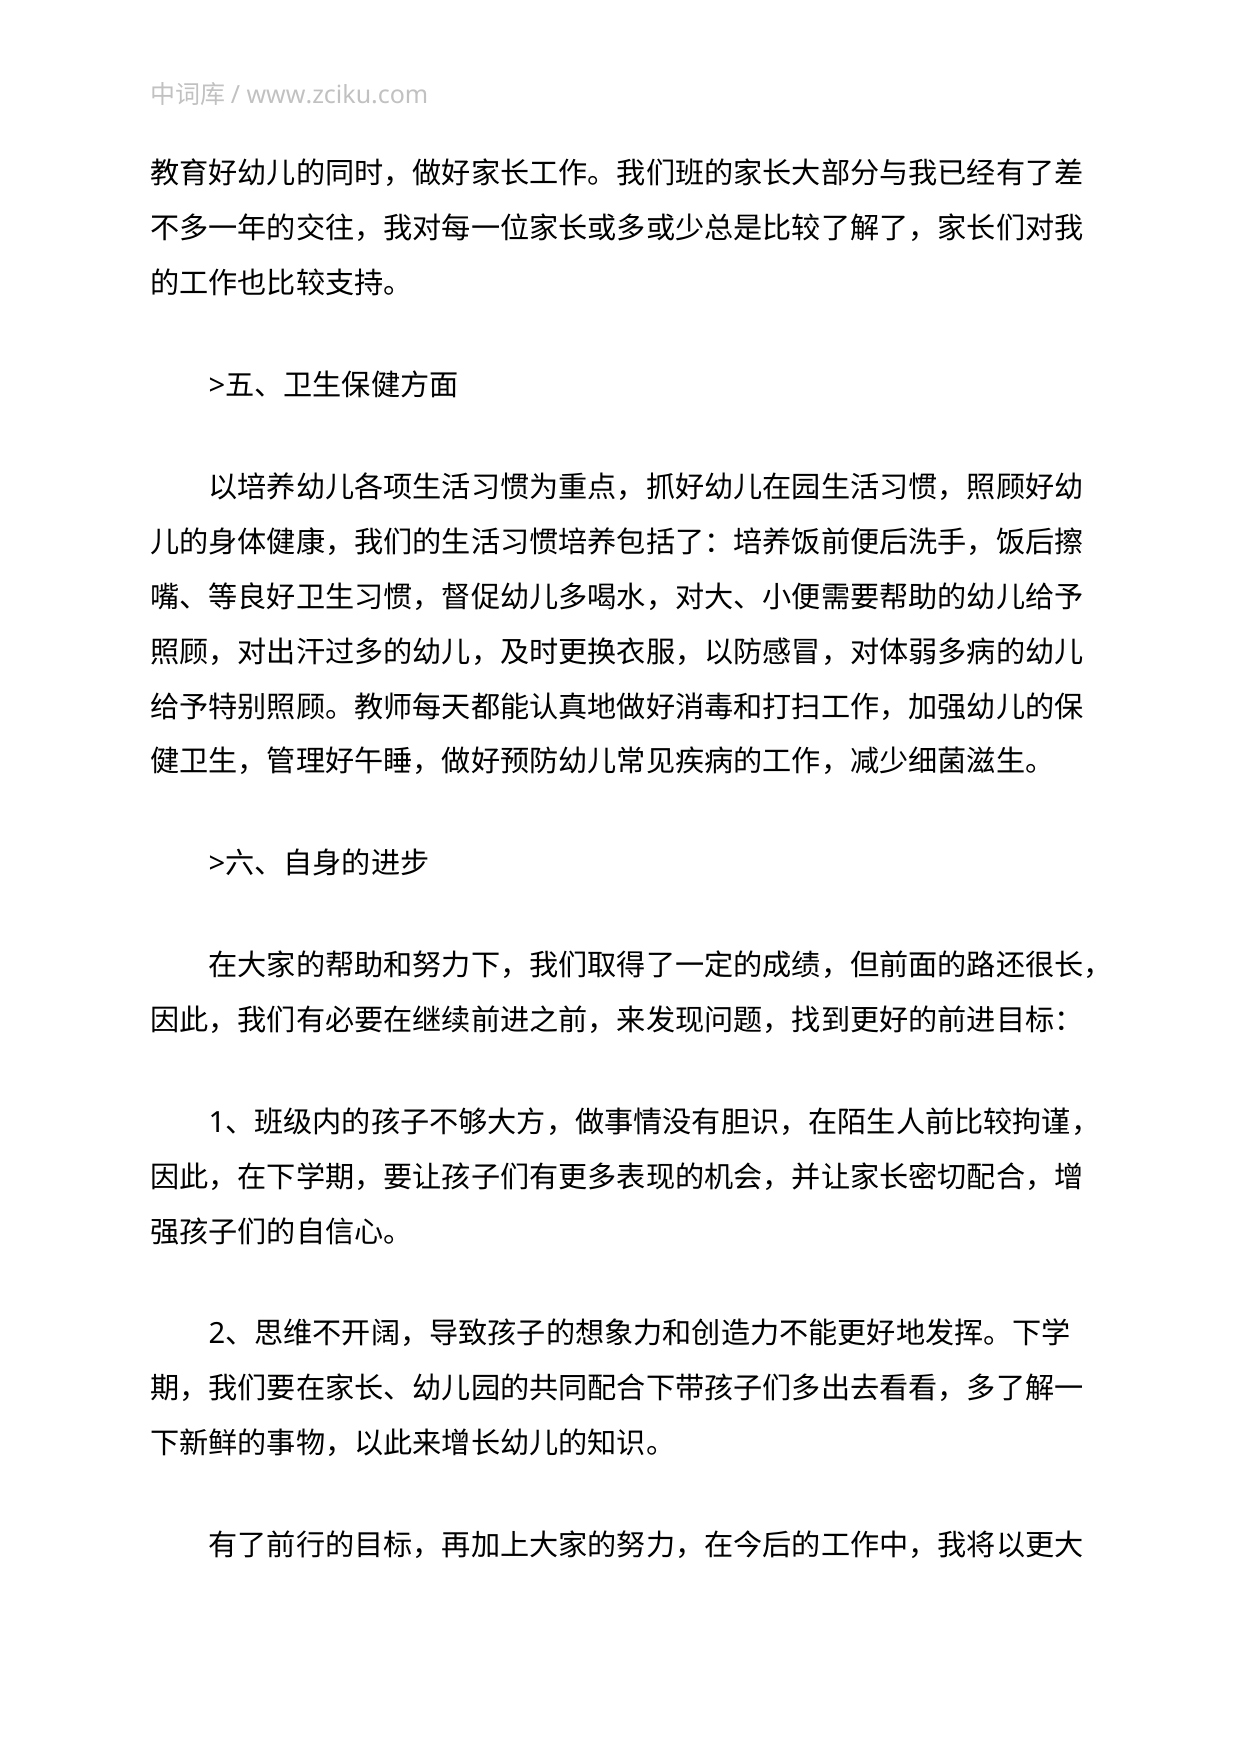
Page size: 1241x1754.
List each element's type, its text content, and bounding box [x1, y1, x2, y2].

text 在大家的帮助和努力下，我们取得了一定的成绩，但前面的路还很长，因此，我们有必要在继续前进之前，来发现问题，找到更好的前进目标： [150, 942, 1090, 1039]
text 以培养幼儿各项生活习惯为重点，抓好幼儿在园生活习惯，照顾好幼儿的身体健康，我们的生活习惯培养包括了：培养饭前便后洗手，饭后擦嘴、等良好卫生习惯，督促幼儿多喝水，对大、小便需要帮助的幼儿给予照顾，对出汗过多的幼儿，及时更换衣服，以防感冒，对体弱多病的幼儿给予特别照顾。教师每天都能认真地做好消毒和打扫工作，加强幼儿的保健卫生，管理好午睡，做好预防幼儿常见疾病的工作，减少细菌滋生。 [150, 463, 1090, 780]
text >六、自身的进步 [150, 840, 1090, 882]
text >五、卫生保健方面 [150, 362, 1090, 404]
text 2、思维不开阔，导致孩子的想象力和创造力不能更好地发挥。下学期，我们要在家长、幼儿园的共同配合下带孩子们多出去看看，多了解一下新鲜的事物，以此来增长幼儿的知识。 [150, 1310, 1090, 1462]
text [150, 150, 1090, 302]
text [150, 1522, 1090, 1564]
text 1、班级内的孩子不够大方，做事情没有胆识，在陌生人前比较拘谨，因此，在下学期，要让孩子们有更多表现的机会，并让家长密切配合，增强孩子们的自信心。 [150, 1098, 1090, 1251]
